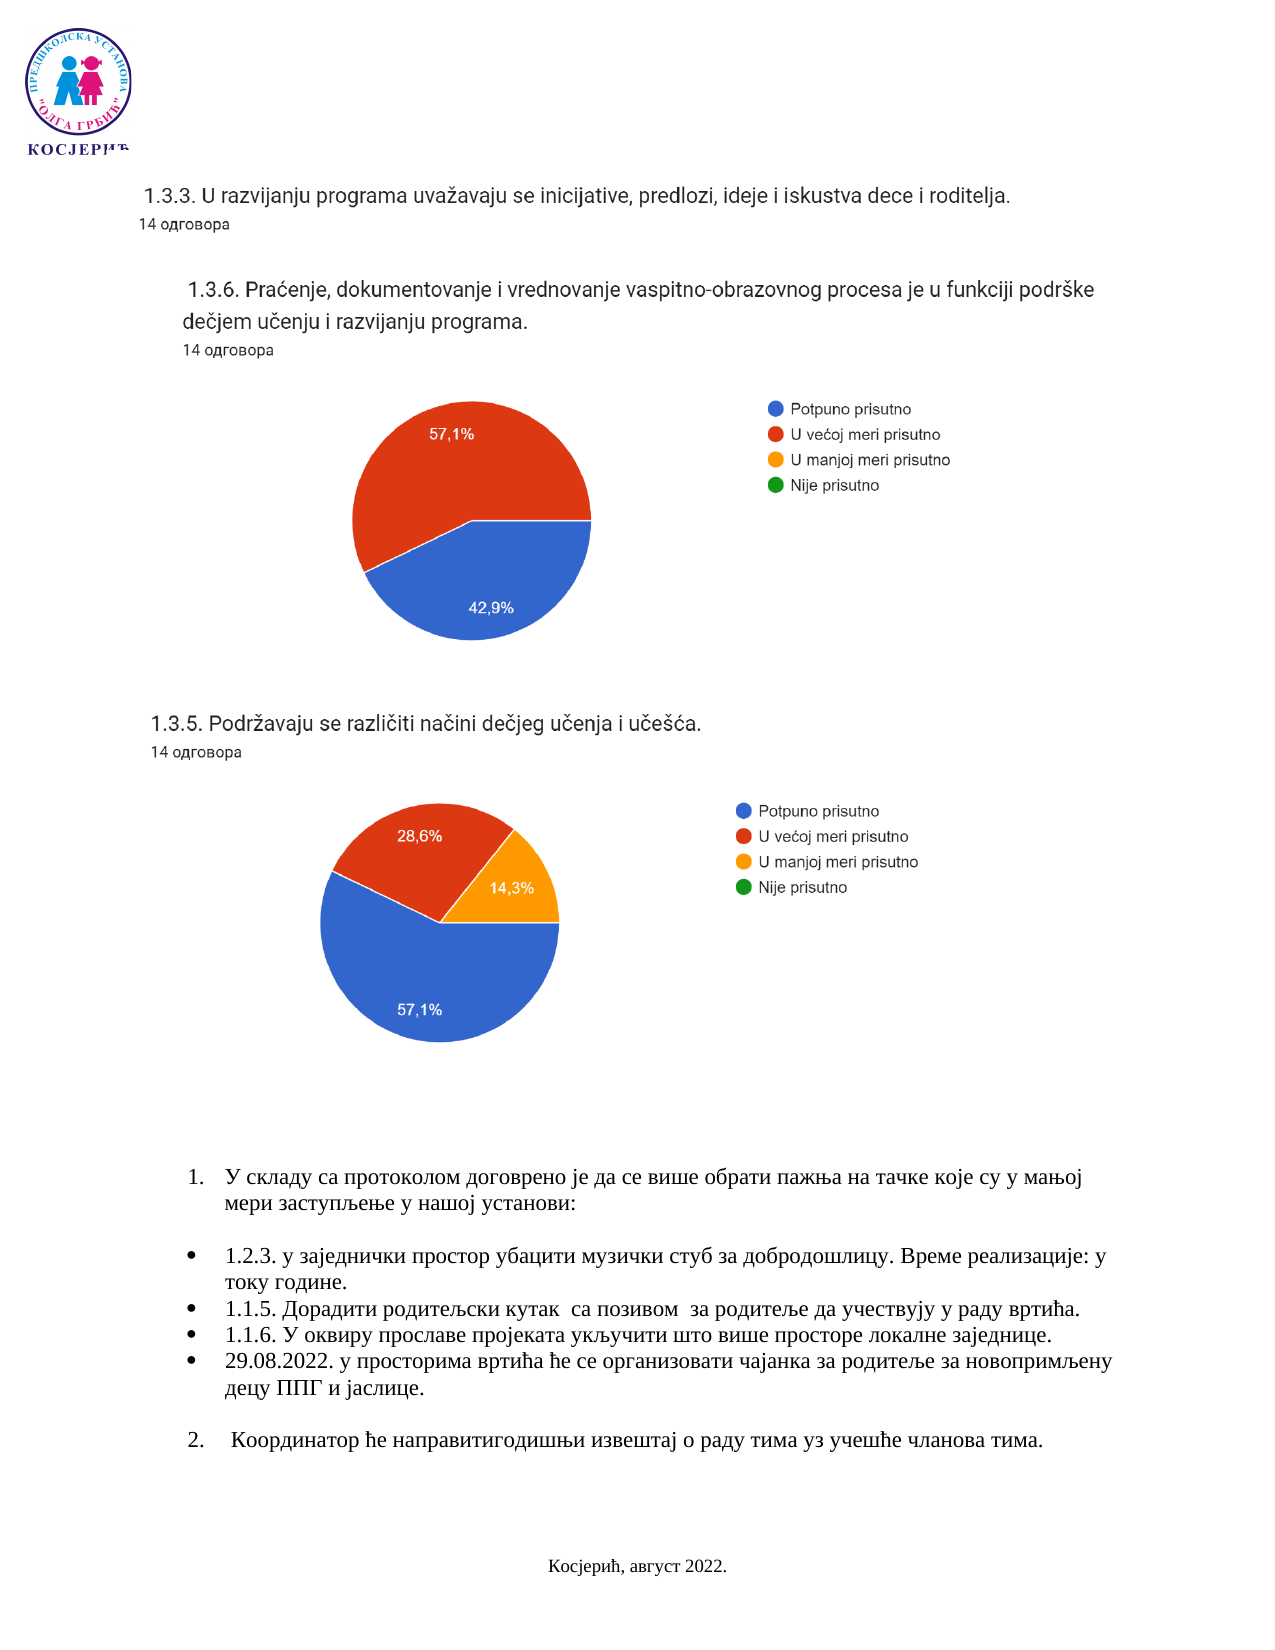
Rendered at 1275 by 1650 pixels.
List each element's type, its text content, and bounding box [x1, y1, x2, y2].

list 29.08.2022. у просторима вртића ће се организовати чајанка за родитеље за новопримљену децу ППГ и јаслице. [187, 1347, 1125, 1400]
list 1.2.3. у заједнички простор убацити музички стуб за добродошлицу. Време реализације: у току године. [187, 1242, 1125, 1294]
list 1.1.5. Дорадити родитељски кутак са позивом за родитеље да учествују у раду вртића. [187, 1294, 1125, 1321]
list У складу са протоколом договрено је да се више обрати пажња на тачке које су у мањој мери заступљење у нашој установи: [187, 1163, 1125, 1216]
picture [25, 28, 1125, 1088]
list Координатор ће направитигодишњи извештај о раду тима уз учешће чланова тима. [187, 1426, 1125, 1453]
list 1.1.6. У оквиру прославе пројеката укључити што више просторе локалне заједнице. [187, 1321, 1125, 1347]
